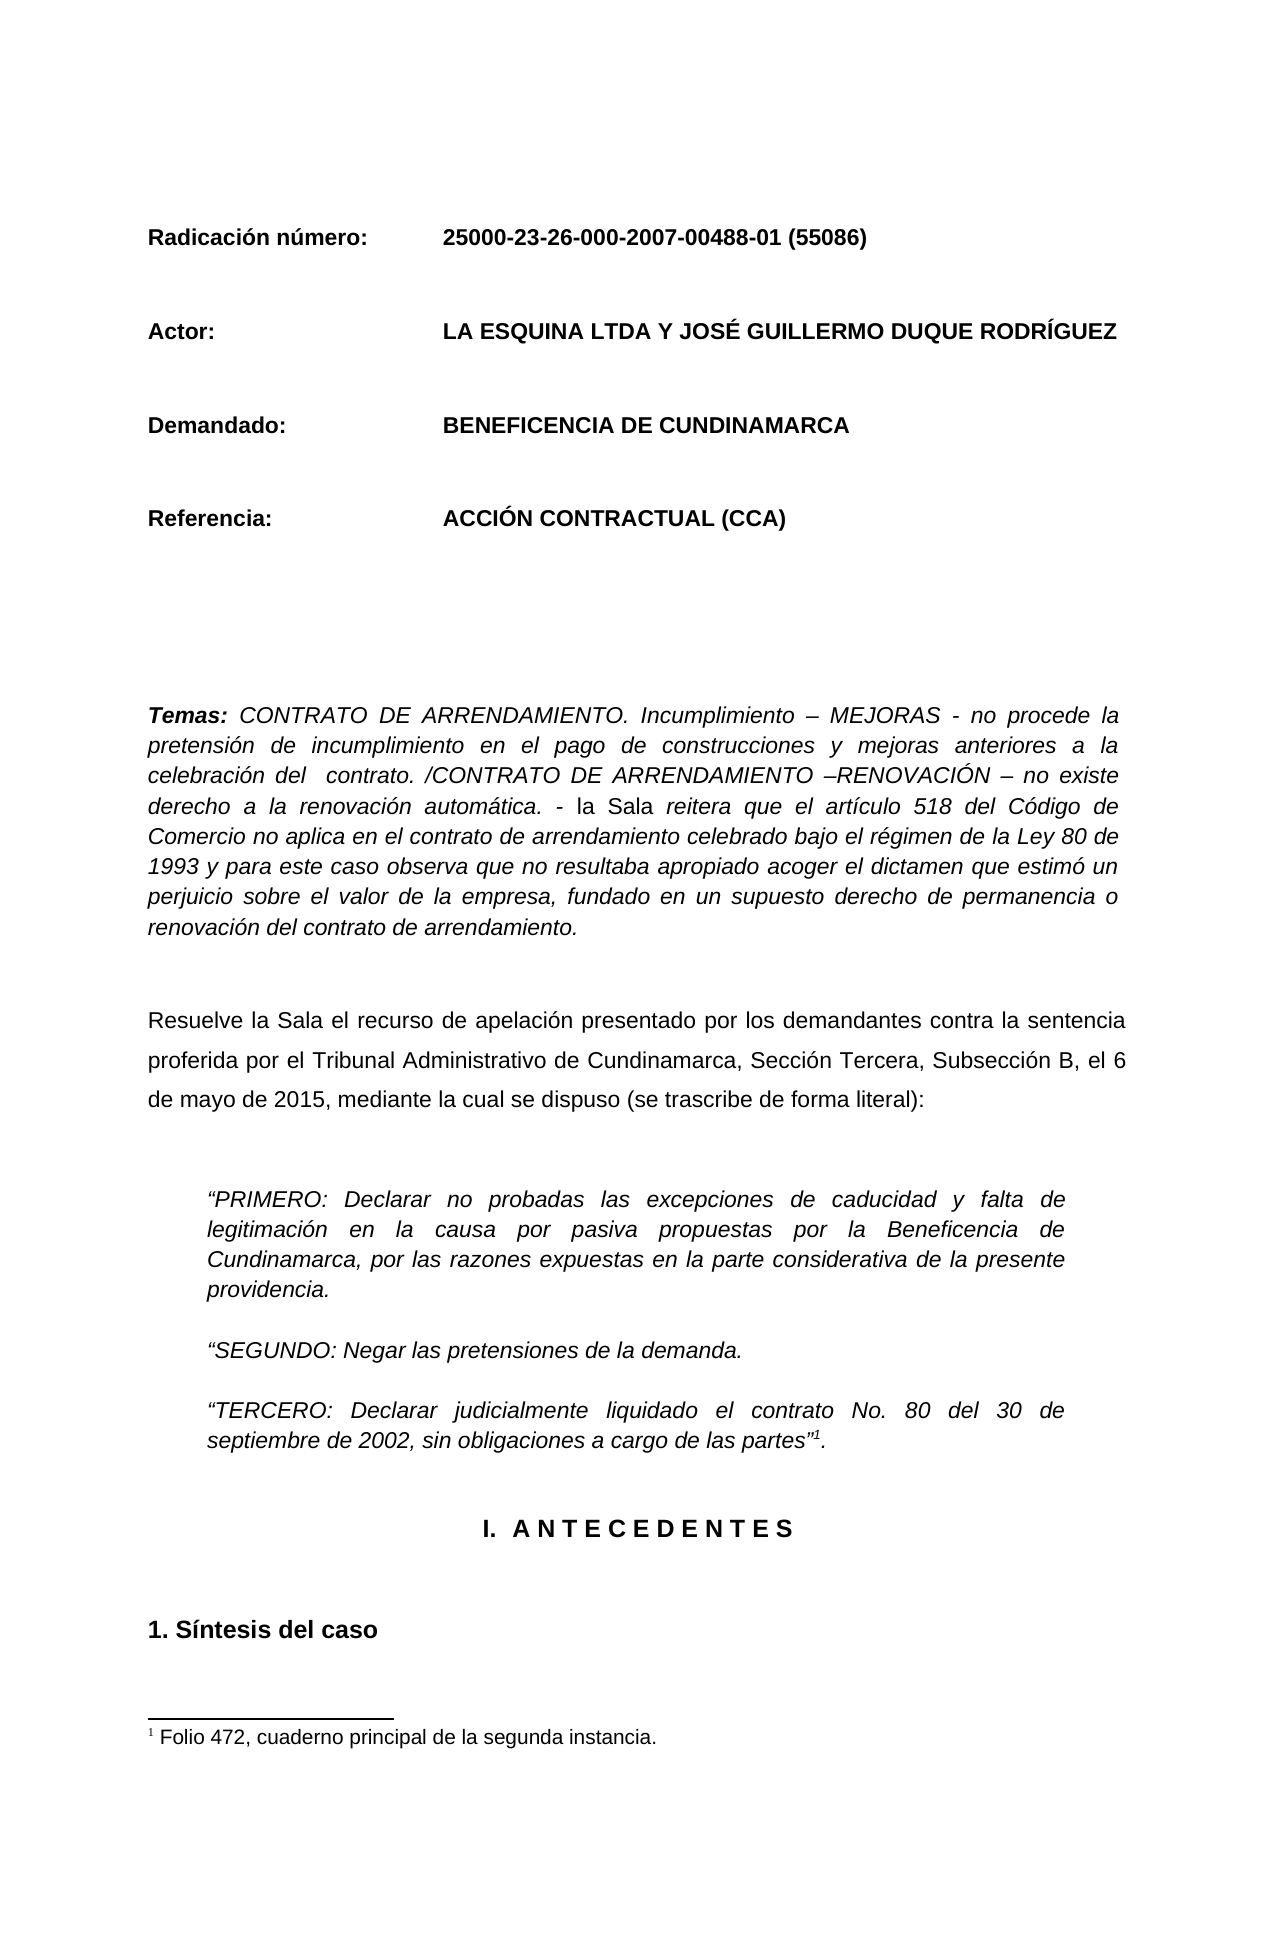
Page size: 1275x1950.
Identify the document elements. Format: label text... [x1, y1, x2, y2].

text “SEGUNDO: Negar las pretensiones de la demanda. [207, 1337, 1068, 1363]
list I. A N T E C E D E N T E S [148, 1513, 1127, 1542]
text “TERCERO: Declarar judicialmente liquidado el contrato No. 80 del 30 de septiembre de 2002, sin obligaciones a cargo de las partes”. [207, 1397, 1068, 1453]
text Actor: LA ESQUINA LTDA Y JOSÉ GUILLERMO DUQUE RODRÍGUEZ [148, 318, 1127, 344]
text Resuelve la Sala el recurso de apelación presentado por los demandantes contra la sentencia proferida por el Tribunal Administrativo de Cundinamarca, Sección Tercera, Subsección B, el 6 de mayo de 2015, mediante la cual se dispuso (se trascribe de forma literal): [148, 1007, 1127, 1113]
text Referencia: ACCIÓN CONTRACTUAL (CCA) [148, 505, 1127, 532]
text Radicación número: 25000-23-26-000-2007-00488-01 (55086) [148, 224, 1127, 250]
text Temas: CONTRATO DE ARRENDAMIENTO. Incumplimiento – MEJORAS - no procede la pretensión de incumplimiento en el pago de construcciones y mejoras anteriores a la celebración del contrato. /CONTRATO DE ARRENDAMIENTO –RENOVACIÓN – no existe derecho a la renovación automática. - la Sala reitera que el artículo 518 del Código de Comercio no aplica en el contrato de arrendamiento celebrado bajo el régimen de la Ley 80 de 1993 y para este caso observa que no resultaba apropiado acoger el dictamen que estimó un perjuicio sobre el valor de la empresa, fundado en un supuesto derecho de permanencia o renovación del contrato de arrendamiento. [148, 702, 1122, 940]
list 1. Síntesis del caso [148, 1615, 1127, 1644]
text Demandado: BENEFICENCIA DE CUNDINAMARCA [148, 412, 1127, 438]
text “PRIMERO: Declarar no probadas las excepciones de caducidad y falta de legitimación en la causa por pasiva propuestas por la Beneficencia de Cundinamarca, por las razones expuestas en la parte considerativa de la presente providencia. [207, 1186, 1068, 1302]
